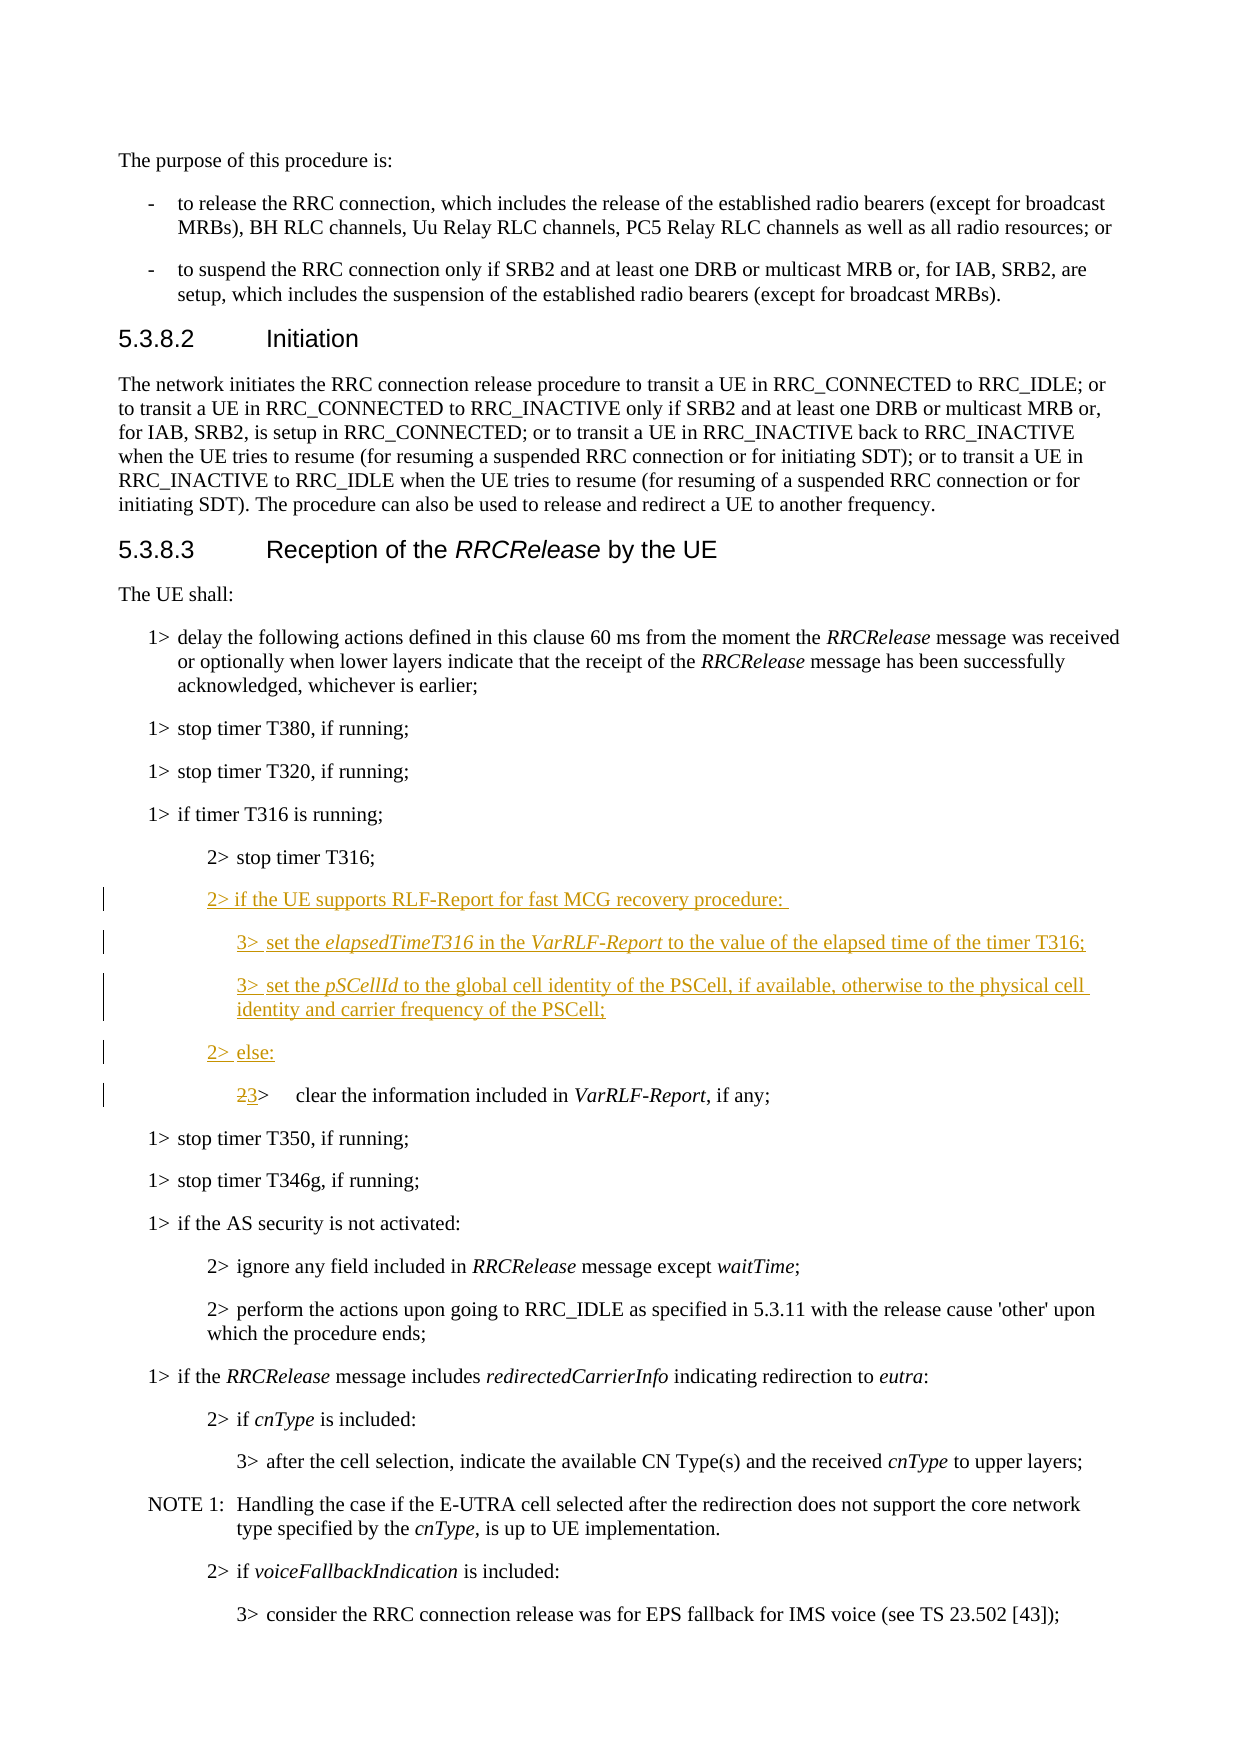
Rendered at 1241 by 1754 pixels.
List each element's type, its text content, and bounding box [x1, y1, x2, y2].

text 1> if the AS security is not activated: [148, 1211, 1122, 1235]
text The UE shall: [118, 582, 1122, 606]
text 1> stop timer T346g, if running; [148, 1168, 1122, 1192]
text 2> if cnType is included: [207, 1406, 1122, 1431]
text NOTE 1: Handling the case if the E-UTRA cell selected after the redirection does not support the core network type specified by the cnType, is up to UE implementation. [148, 1492, 1122, 1540]
text 2> stop timer T316; [207, 844, 1122, 869]
text 3> consider the RRC connection release was for EPS fallback for IMS voice (see TS 23.502 [43]); [236, 1602, 1122, 1626]
text 2> if voiceFallbackIndication is included: [207, 1559, 1122, 1583]
subtitle 5.3.8.3 Reception of the RRCRelease by the UE [118, 535, 1122, 564]
text The network initiates the RRC connection release procedure to transit a UE in RRC_CONNECTED to RRC_IDLE; or to transit a UE in RRC_CONNECTED to RRC_INACTIVE only if SRB2 and at least one DRB or multicast MRB or, for IAB, SRB2, is setup in RRC_CONNECTED; or to transit a UE in RRC_INACTIVE back to RRC_INACTIVE when the UE tries to resume (for resuming a suspended RRC connection or for initiating SDT); or to transit a UE in RRC_INACTIVE to RRC_IDLE when the UE tries to resume (for resuming of a suspended RRC connection or for initiating SDT). The procedure can also be used to release and redirect a UE to another frequency. [118, 372, 1122, 516]
text 2> ignore any field included in RRCRelease message except waitTime; [207, 1254, 1122, 1278]
text 1> if the RRCRelease message includes redirectedCarrierInfo indicating redirection to eutra: [148, 1364, 1122, 1388]
text 1> stop timer T320, if running; [148, 759, 1122, 783]
text 1> if timer T316 is running; [148, 802, 1122, 826]
text 1> stop timer T350, if running; [148, 1126, 1122, 1149]
text 3> after the cell selection, indicate the available CN Type(s) and the received cnType to upper layers; [236, 1449, 1122, 1473]
subtitle 5.3.8.2 Initiation [118, 324, 1122, 353]
text - to release the RRC connection, which includes the release of the established radio bearers (except for broadcast MRBs), BH RLC channels, Uu Relay RLC channels, PC5 Relay RLC channels as well as all radio resources; or [148, 191, 1122, 239]
text The purpose of this procedure is: [118, 148, 1122, 172]
text 1> delay the following actions defined in this clause 60 ms from the moment the RRCRelease message was received or optionally when lower layers indicate that the receipt of the RRCRelease message has been successfully acknowledged, whichever is earlier; [148, 625, 1122, 697]
text 1> stop timer T380, if running; [148, 716, 1122, 740]
text 2> perform the actions upon going to RRC_IDLE as specified in 5.3.11 with the release cause 'other' upon which the procedure ends; [207, 1297, 1122, 1345]
text - to suspend the RRC connection only if SRB2 and at least one DRB or multicast MRB or, for IAB, SRB2, are setup, which includes the suspension of the established radio bearers (except for broadcast MRBs). [148, 257, 1122, 306]
text > clear the information included in VarRLF-Report, if any; [236, 1083, 1122, 1107]
